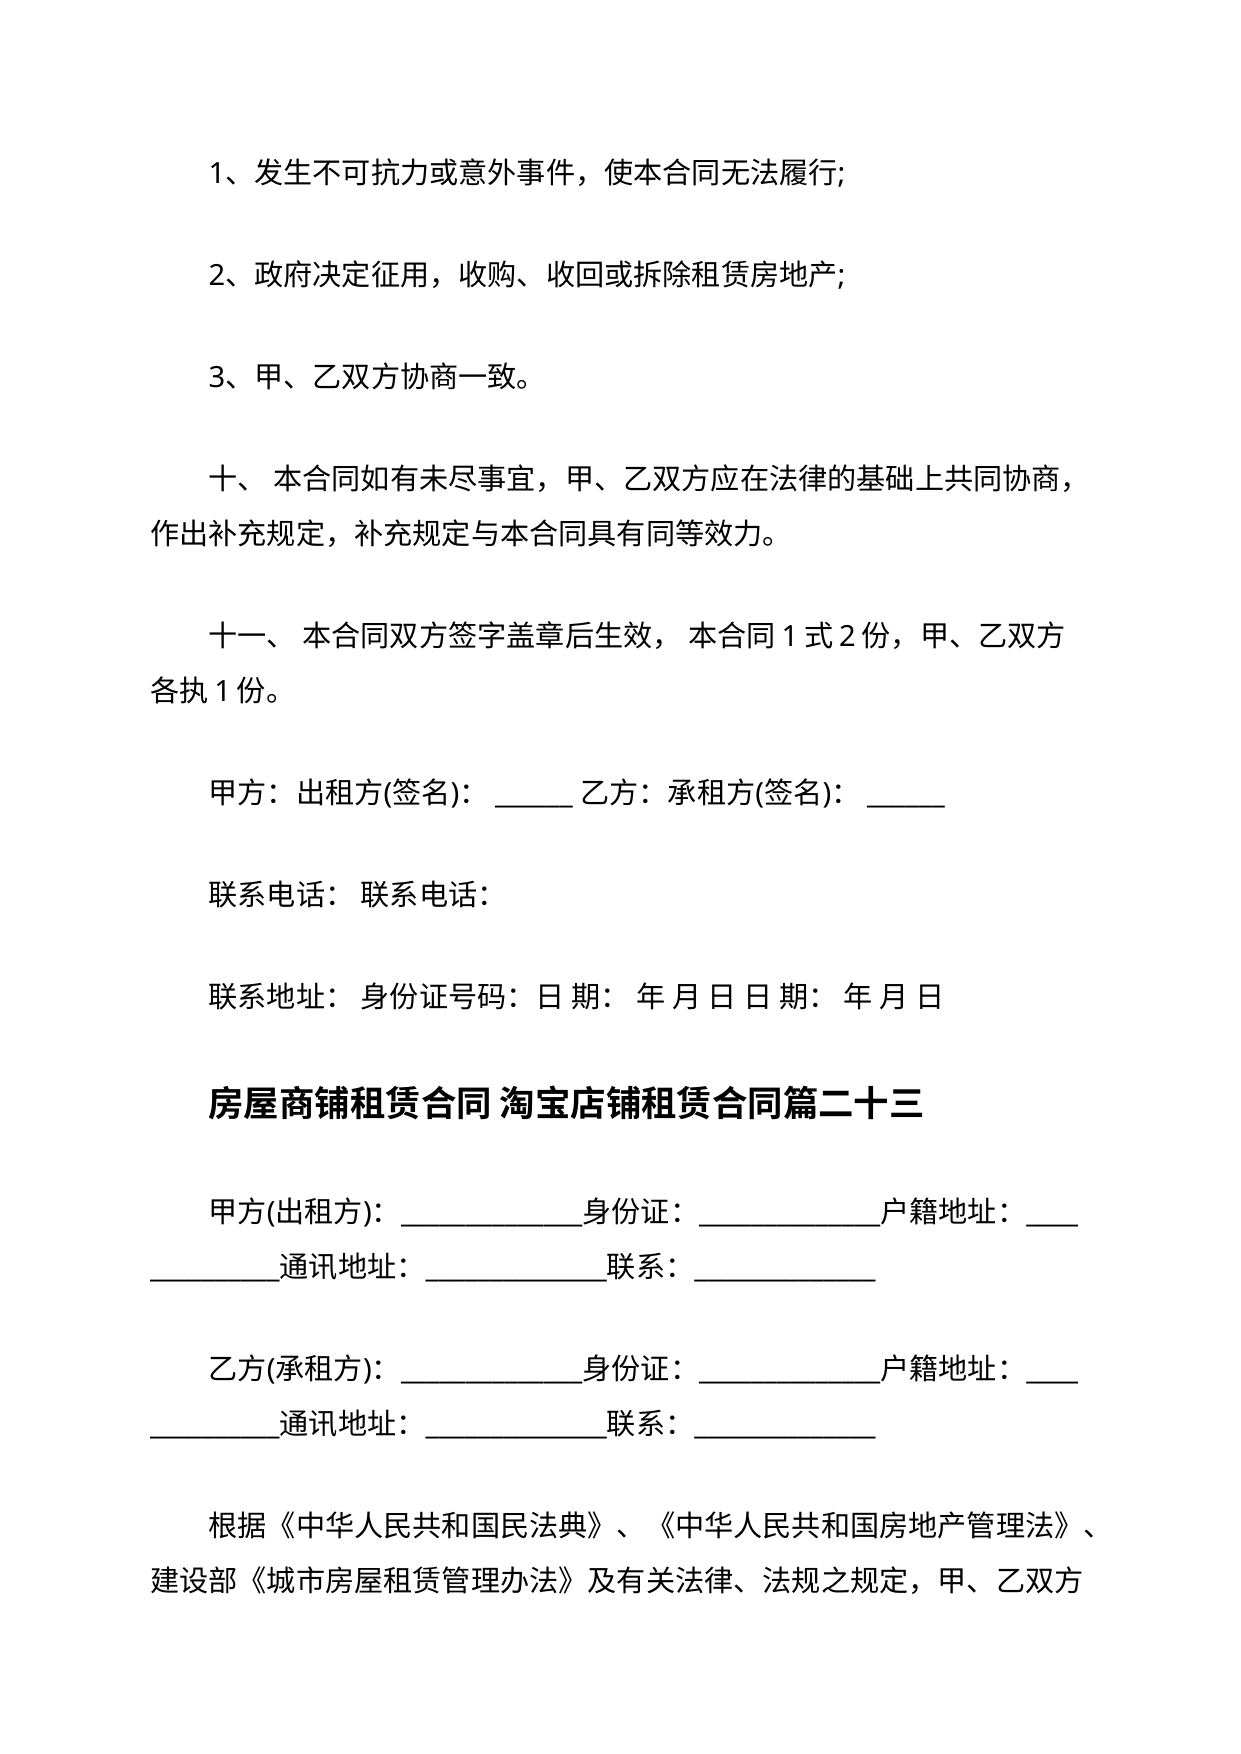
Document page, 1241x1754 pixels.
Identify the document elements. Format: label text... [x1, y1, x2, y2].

text 联系地址： 身份证号码：日 期： 年 月 日 日 期： 年 月 日 [150, 973, 1090, 1016]
text 十一、 本合同双方签字盖章后生效， 本合同1式2份，甲、乙双方各执1份。 [150, 613, 1090, 710]
text 乙方(承租方)：______________身份证：______________户籍地址：______________通讯地址：______________联系：______________ [150, 1346, 1090, 1443]
text 2、政府决定征用，收购、收回或拆除租赁房地产; [150, 252, 1090, 294]
text 十、 本合同如有未尽事宜，甲、乙双方应在法律的基础上共同协商，作出补充规定，补充规定与本合同具有同等效力。 [150, 456, 1090, 553]
text 3、甲、乙双方协商一致。 [150, 354, 1090, 396]
text 甲方：出租方(签名)： ______ 乙方：承租方(签名)： ______ [150, 769, 1090, 812]
text 1、发生不可抗力或意外事件，使本合同无法履行; [150, 150, 1090, 192]
text 甲方(出租方)：______________身份证：______________户籍地址：______________通讯地址：______________联系：______________ [150, 1188, 1090, 1286]
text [150, 1502, 1090, 1600]
text 联系电话： 联系电话： [150, 872, 1090, 914]
text 房屋商铺租赁合同 淘宝店铺租赁合同篇二十三 [150, 1075, 1090, 1126]
